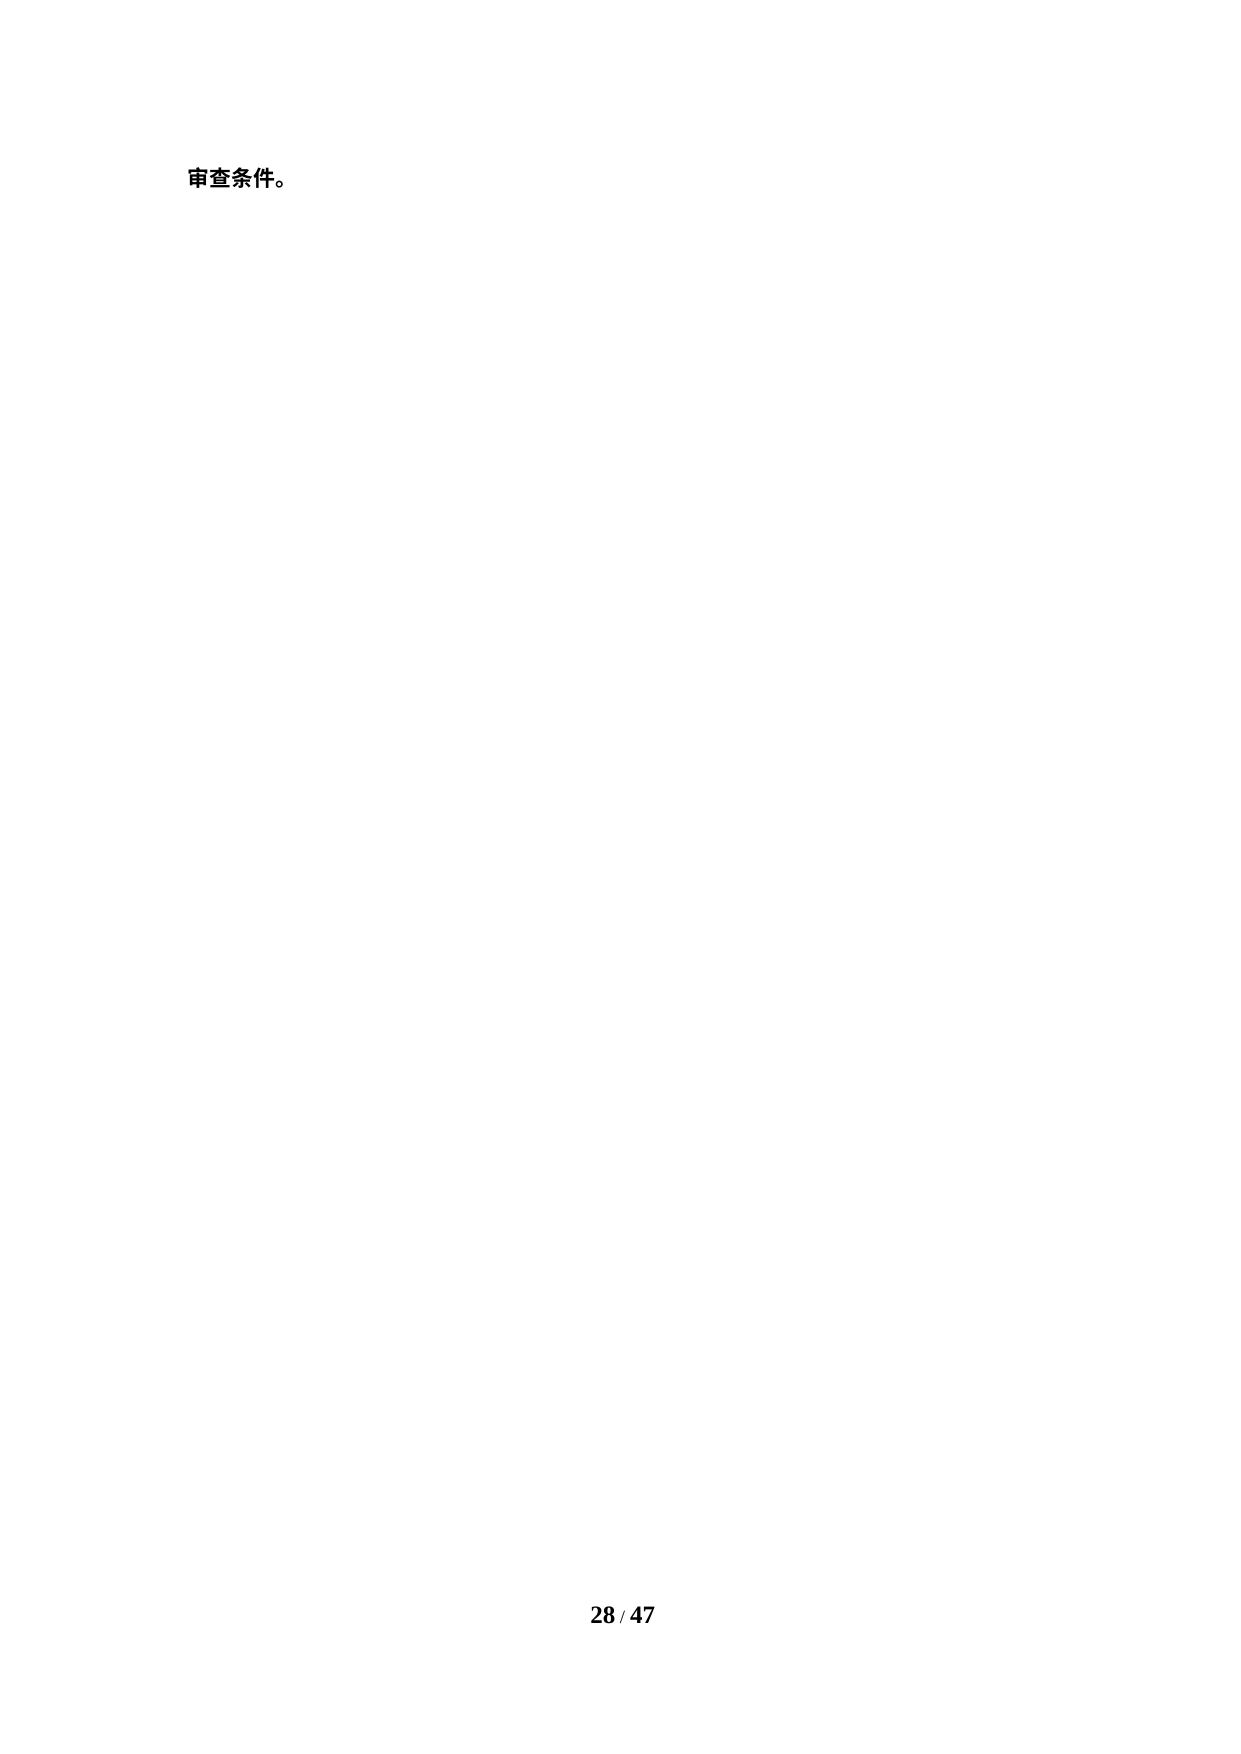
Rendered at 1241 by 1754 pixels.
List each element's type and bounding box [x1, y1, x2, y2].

text [187, 160, 1053, 193]
